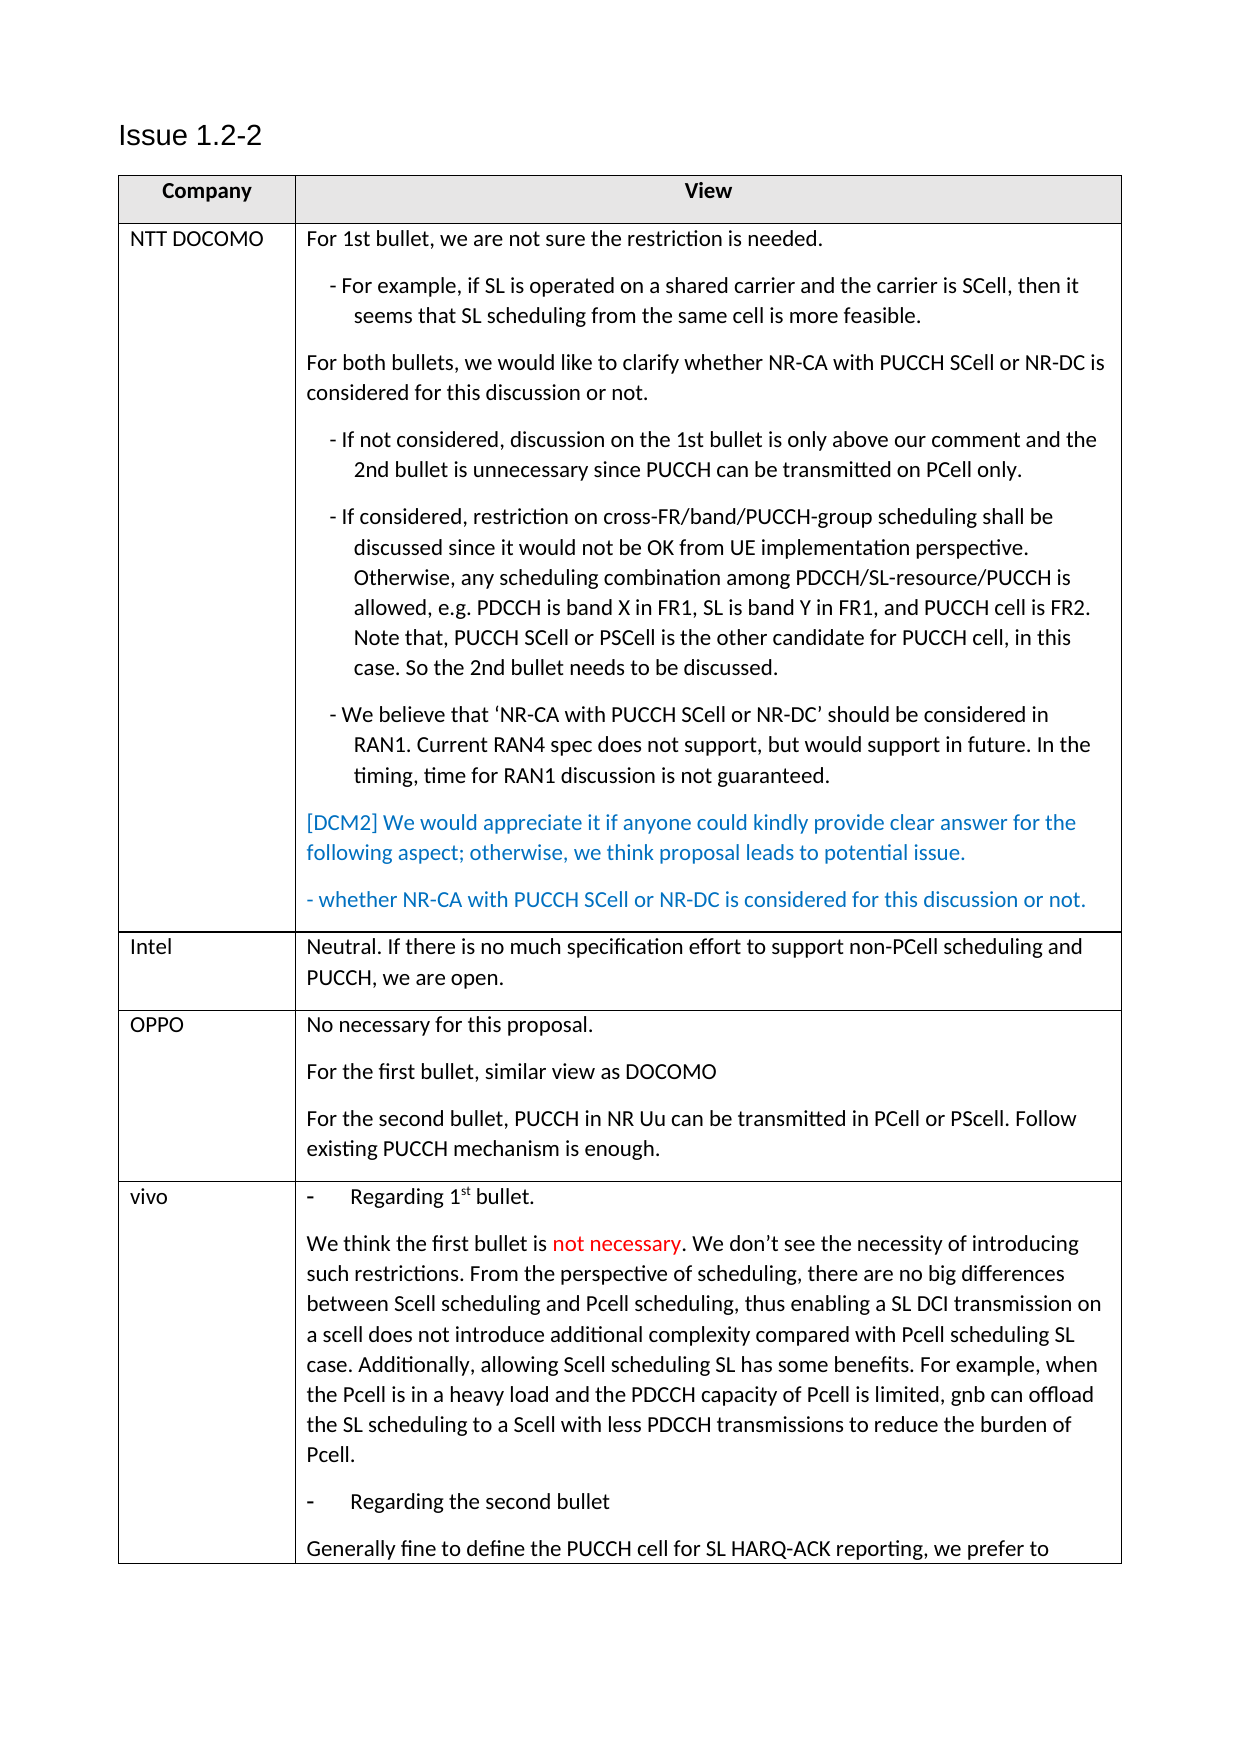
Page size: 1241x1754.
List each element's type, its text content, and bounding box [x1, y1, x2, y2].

table_cell For 1st bullet, we are not sure the restriction is needed. - For example, if SL is operated on a shared carrier and the carrier is SCell, then it seems that SL scheduling from the same cell is more feasible. For both bullets, we would like to clarify whether NR-CA with PUCCH SCell or NR-DC is considered for this discussion or not. - If not considered, discussion on the 1st bullet is only above our comment and the 2nd bullet is unnecessary since PUCCH can be transmitted on PCell only. - If considered, restriction on cross-FR/band/PUCCH-group scheduling shall be discussed since it would not be OK from UE implementation perspective. Otherwise, any scheduling combination among PDCCH/SL-resource/PUCCH is allowed, e.g. PDCCH is band X in FR1, SL is band Y in FR1, and PUCCH cell is FR2. Note that, PUCCH SCell or PSCell is the other candidate for PUCCH cell, in this case. So the 2nd bullet needs to be discussed. - We believe that ‘NR-CA with PUCCH SCell or NR-DC’ should be considered in RAN1. Current RAN4 spec does not support, but would support in future. In the timing, time for RAN1 discussion is not guaranteed. [DCM2] We would appreciate it if anyone could kindly provide clear answer for the following aspect; otherwise, we think proposal leads to potential issue. - whether NR-CA with PUCCH SCell or NR-DC is considered for this discussion or not. [296, 224, 1121, 931]
table_cell No necessary for this proposal. For the first bullet, similar view as DOCOMO For the second bullet, PUCCH in NR Uu can be transmitted in PCell or PScell. Follow existing PUCCH mechanism is enough. [296, 1011, 1121, 1181]
table_cell NTT DOCOMO [119, 224, 295, 931]
table_cell Intel [119, 933, 295, 1009]
table_cell OPPO [119, 1011, 295, 1181]
subtitle Issue 1.2-2 [118, 118, 1122, 152]
table_header View [296, 176, 1121, 223]
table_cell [296, 1182, 1121, 1562]
table_cell vivo [119, 1182, 295, 1562]
table_header Company [119, 176, 295, 223]
table_cell Neutral. If there is no much specification effort to support non-PCell scheduling and PUCCH, we are open. [296, 933, 1121, 1009]
